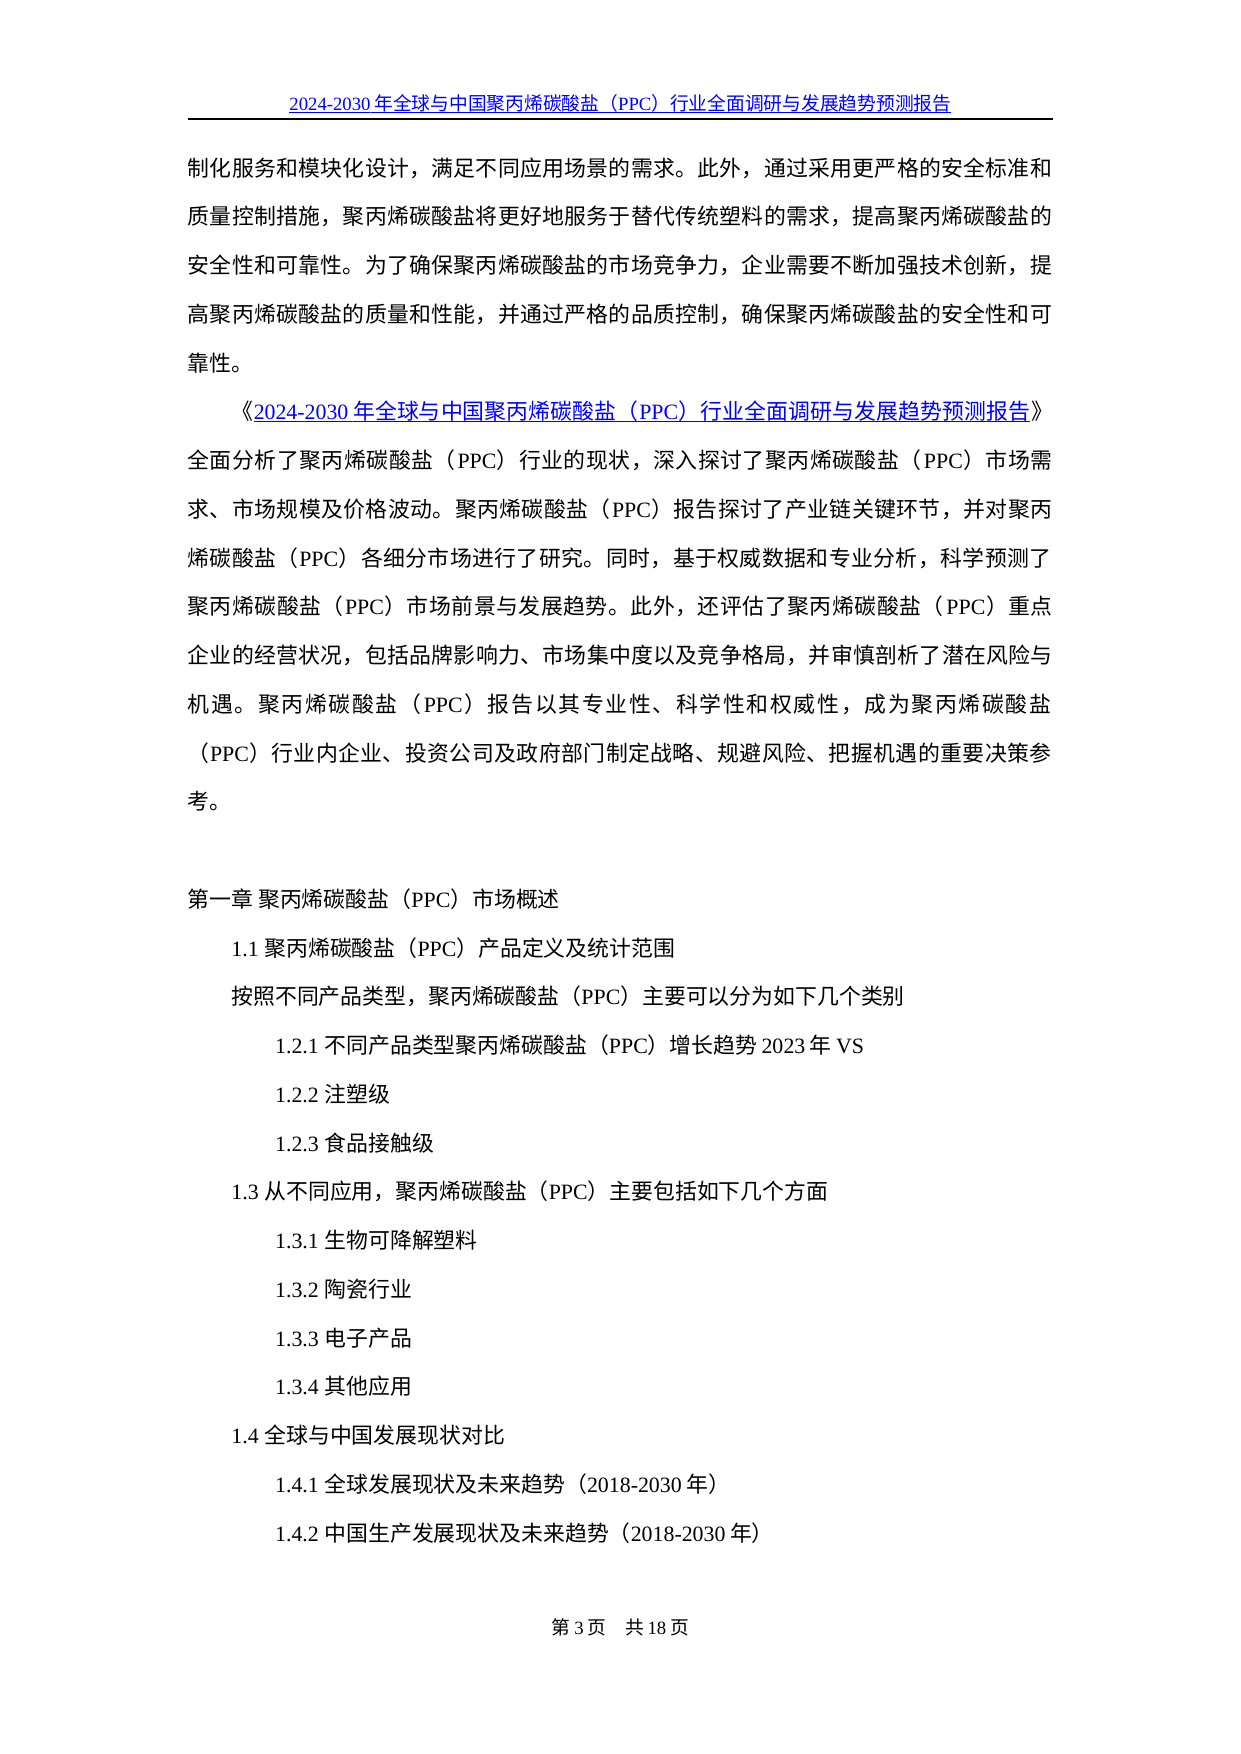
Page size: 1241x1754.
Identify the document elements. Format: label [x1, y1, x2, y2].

text [187, 150, 1053, 1548]
